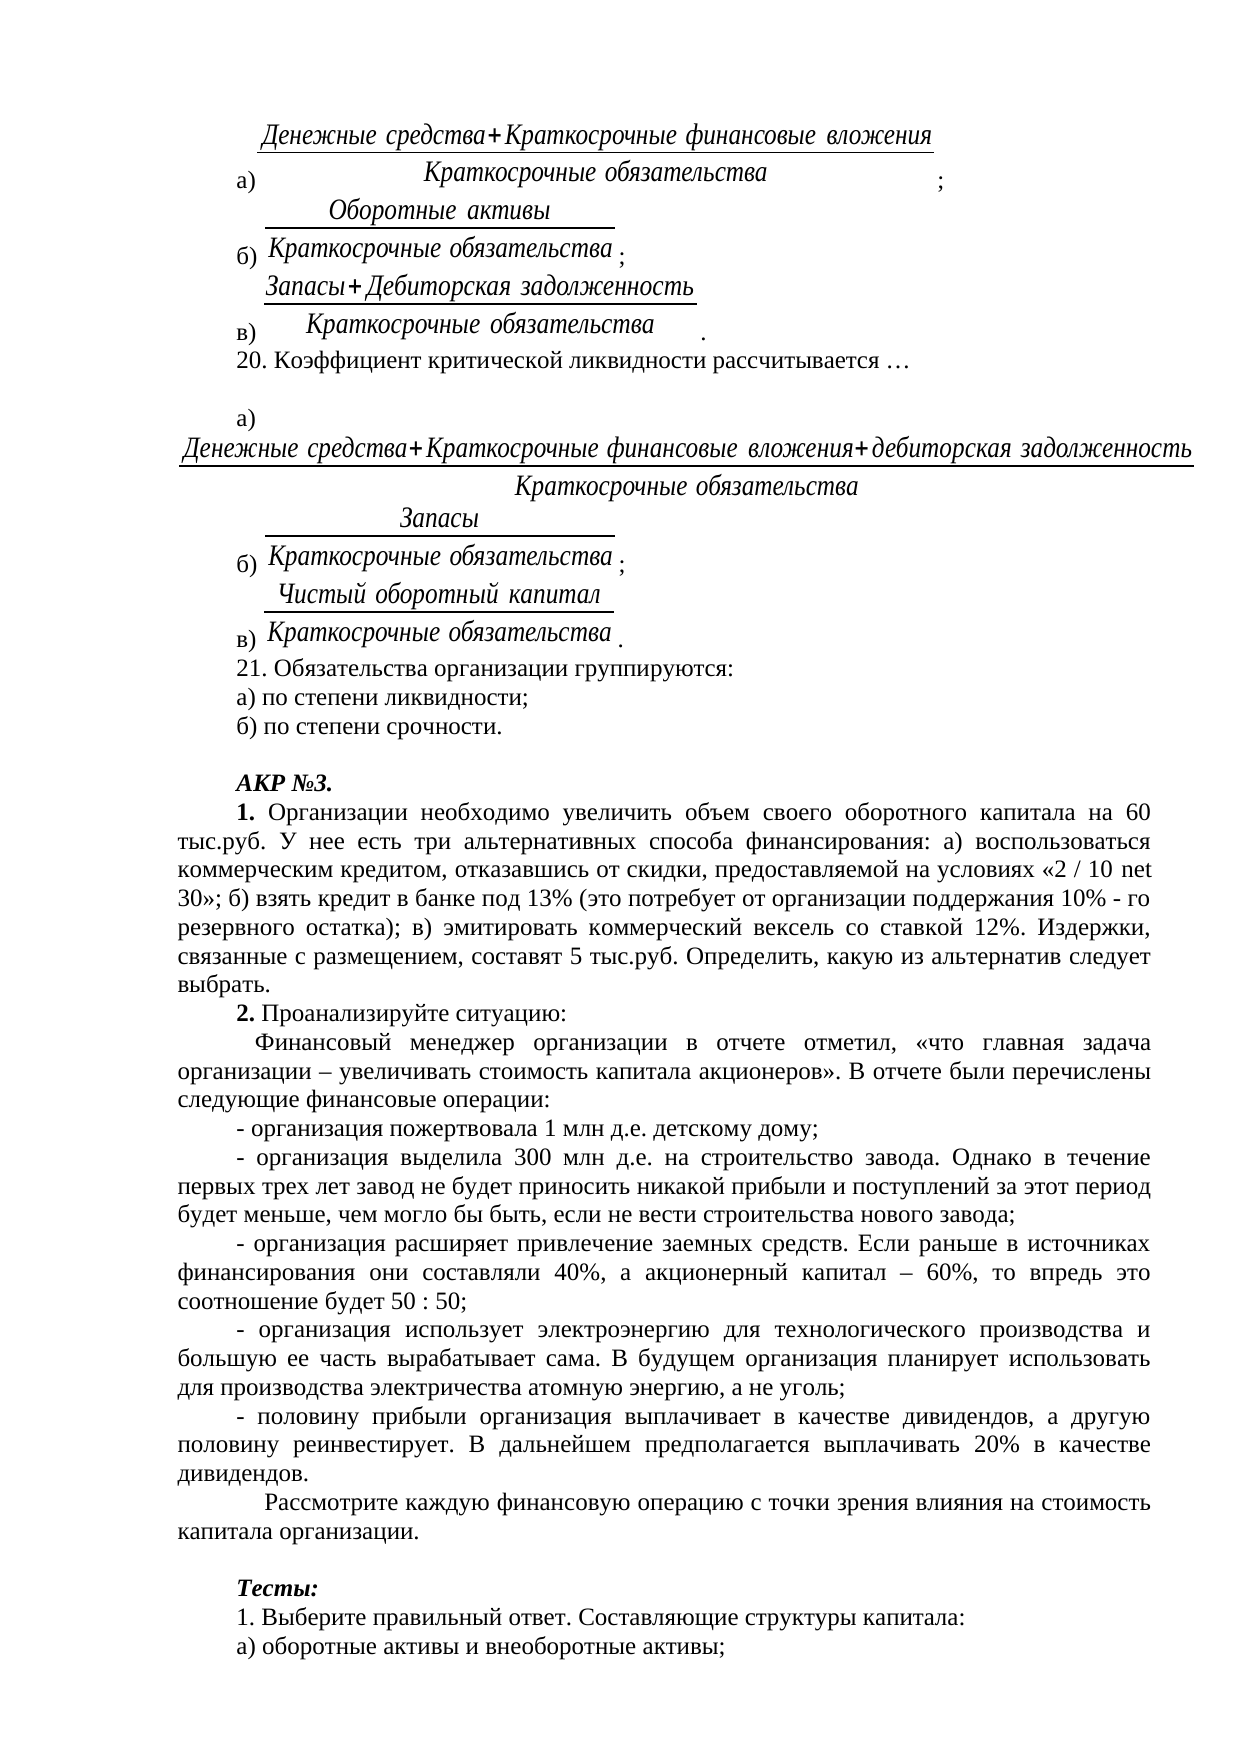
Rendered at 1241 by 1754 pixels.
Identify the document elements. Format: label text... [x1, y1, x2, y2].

text в) . [177, 269, 1152, 345]
text 1. Выберите правильный ответ. Составляющие структуры капитала: [177, 1602, 1152, 1631]
text б) ; [177, 194, 1152, 269]
text АКР №3. [177, 768, 1152, 797]
text 21. Обязательства организации группируются: [177, 653, 1152, 682]
text Тесты: [177, 1573, 1152, 1602]
text а) по степени ликвидности; [177, 682, 1152, 711]
text а) оборотные активы и внеоборотные активы; [177, 1631, 1152, 1659]
text - организация использует электроэнергию для технологического производства и большую ее часть вырабатывает сама. В будущем организация планирует использовать для производства электричества атомную энергию, а не уголь; [177, 1314, 1152, 1401]
text Финансовый менеджер организации в отчете отметил, «что главная задача организации – увеличивать стоимость капитала акционеров». В отчете были перечислены следующие финансовые операции: [177, 1027, 1152, 1113]
text 1. Организации необходимо увеличить объем своего оборотного капитала на 60 тыс.руб. У нее есть три альтернативных способа финансирования: а) воспользоваться коммерческим кредитом, отказавшись от скидки, предоставляемой на условиях «2 / 10 net 30»; б) взять кредит в банке под 13% (это потребует от организации поддержания 10% - го резервного остатка); в) эмитировать коммерческий вексель со ставкой 12%. Издержки, связанные с размещением, составят 5 тыс.руб. Определить, какую из альтернатив следует выбрать. [177, 797, 1152, 998]
text б) ; [177, 502, 1152, 578]
text - половину прибыли организация выплачивает в качестве дивидендов, а другую половину реинвестирует. В дальнейшем предполагается выплачивать 20% в качестве дивидендов. [177, 1401, 1152, 1487]
text а); [177, 118, 1152, 194]
text - организация расширяет привлечение заемных средств. Если раньше в источниках финансирования они составляли 40%, а акционерный капитал – 60%, то впредь это соотношение будет 50 : 50; [177, 1228, 1152, 1314]
text б) по степени срочности. [177, 711, 1152, 739]
text в) . [177, 578, 1152, 653]
text 20. Коэффициент критической ликвидности рассчитывается … [177, 345, 1152, 374]
text 2. Проанализируйте ситуацию: [177, 998, 1152, 1027]
text - организация выделила 300 млн д.е. на строительство завода. Однако в течение первых трех лет завод не будет приносить никакой прибыли и поступлений за этот период будет меньше, чем могло бы быть, если не вести строительства нового завода; [177, 1142, 1152, 1228]
text Рассмотрите каждую финансовую операцию с точки зрения влияния на стоимость капитала организации. [177, 1487, 1152, 1544]
text - организация пожертвовала 1 млн д.е. детскому дому; [177, 1113, 1152, 1142]
text а) [177, 403, 1152, 502]
